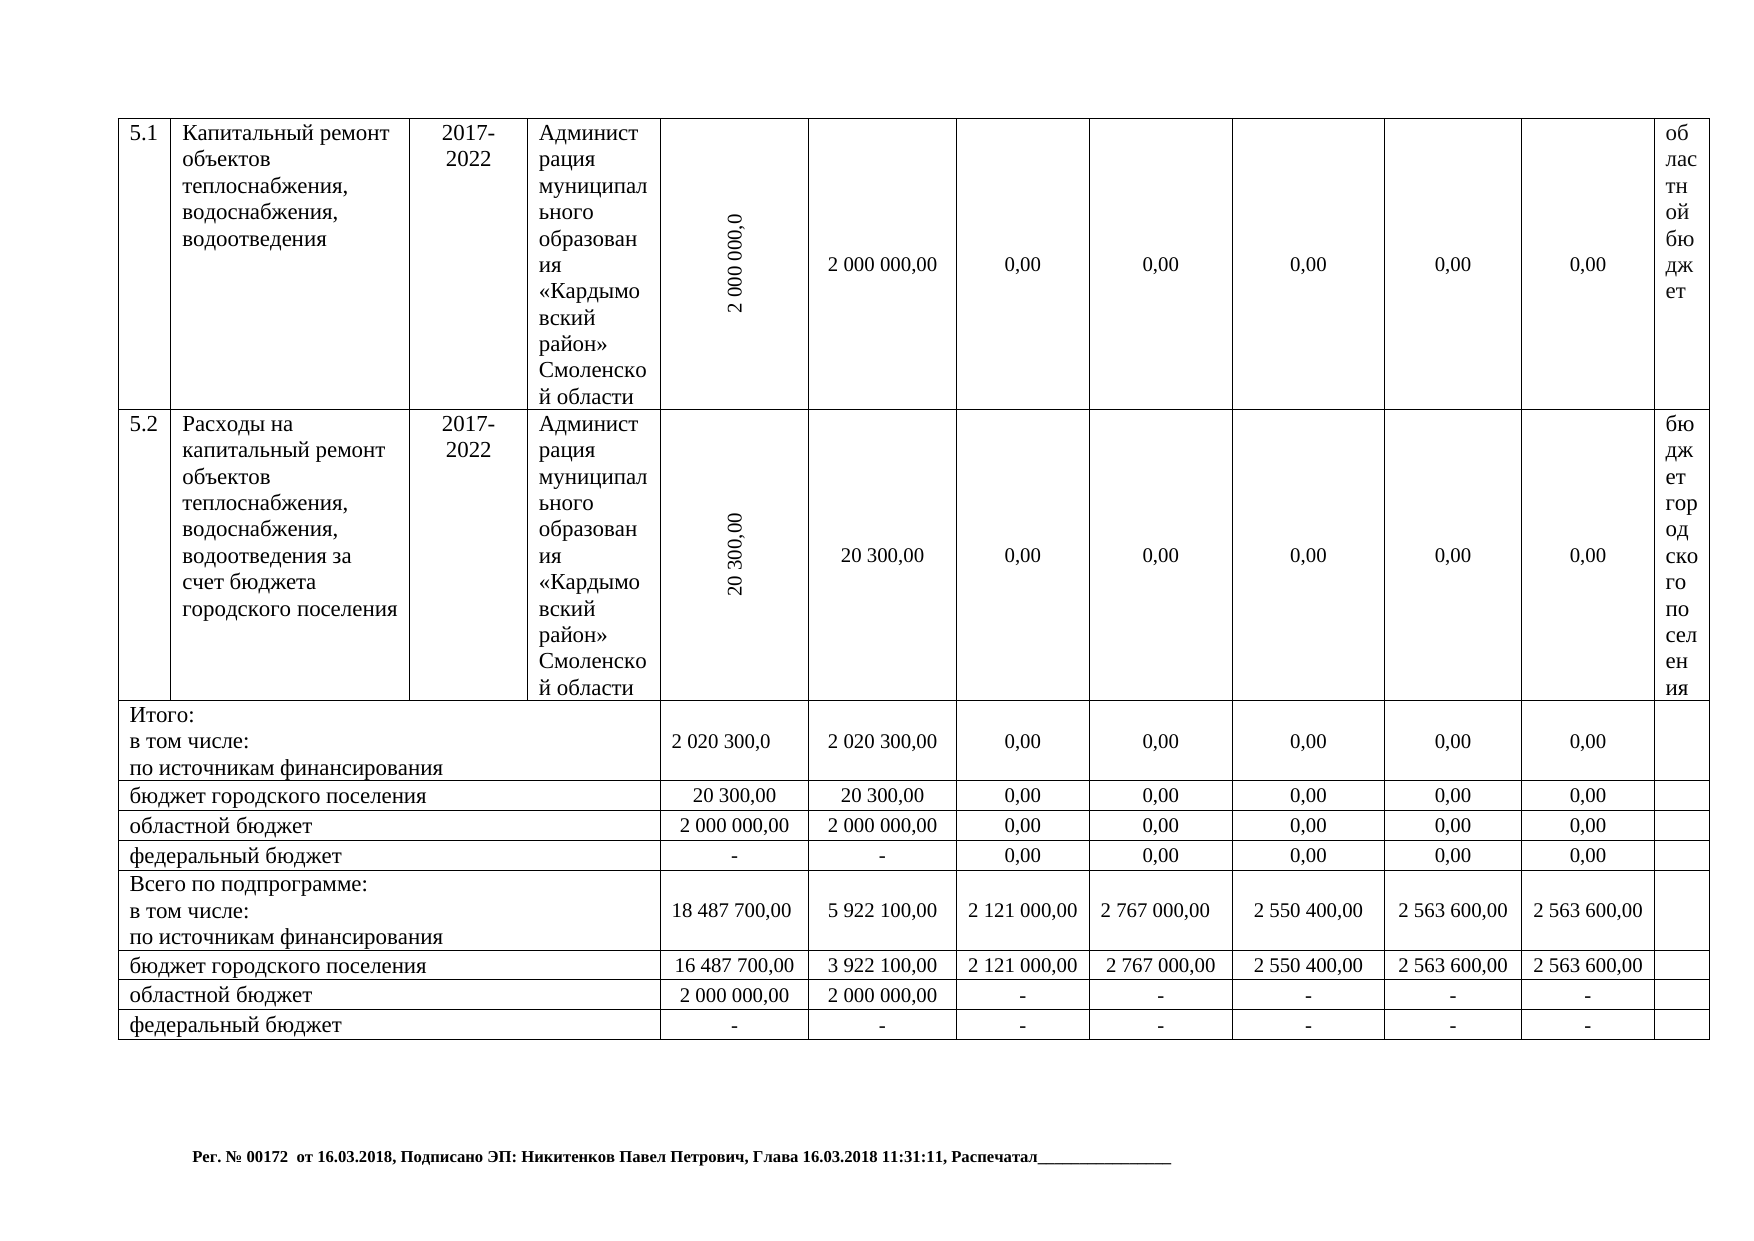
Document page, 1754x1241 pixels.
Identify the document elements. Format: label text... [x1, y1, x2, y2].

table_cell 0,00 [1090, 781, 1232, 810]
table_cell 2 000 000,00 [809, 811, 956, 840]
table_cell - [1090, 980, 1232, 1009]
table_cell 2 121 000,00 [957, 951, 1089, 979]
table_cell Администрация муниципального образования «Кардымовский район» Смоленской области [528, 119, 660, 409]
table_cell 0,00 [957, 119, 1089, 409]
table_cell 20 300,00 [661, 410, 808, 700]
table_cell [1655, 811, 1709, 840]
table_cell 2 767 000,00 [1090, 871, 1232, 949]
table_cell [1655, 841, 1709, 869]
table_cell 20 300,00 [809, 781, 956, 810]
table_cell 2 121 000,00 [957, 871, 1089, 949]
table_cell - [661, 1010, 808, 1039]
table_cell 0,00 [1090, 811, 1232, 840]
table_cell федеральный бюджет [119, 841, 660, 869]
table_cell 0,00 [1522, 701, 1654, 780]
table_cell 0,00 [1233, 119, 1384, 409]
table_cell - [1522, 1010, 1654, 1039]
table_cell 0,00 [957, 811, 1089, 840]
table_cell 2017-2022 [410, 410, 527, 700]
table_cell Расходы на капитальный ремонт объектов теплоснабжения, водоснабжения, водоотведения за счет бюджета городского поселения [171, 410, 409, 700]
table_cell 0,00 [1385, 410, 1521, 700]
table_cell 0,00 [957, 841, 1089, 869]
table_cell 2 767 000,00 [1090, 951, 1232, 979]
table_cell 0,00 [1385, 701, 1521, 780]
table_cell 0,00 [1233, 410, 1384, 700]
table_cell 0,00 [1522, 841, 1654, 869]
table_cell [1655, 781, 1709, 810]
table_cell - [1385, 980, 1521, 1009]
table_cell федеральный бюджет [119, 1010, 660, 1039]
table_cell 2 563 600,00 [1385, 951, 1521, 979]
table_cell Администрация муниципального образования «Кардымовский район» Смоленской области [528, 410, 660, 700]
table_cell - [1233, 1010, 1384, 1039]
table_cell Капитальный ремонт объектов теплоснабжения, водоснабжения, водоотведения [171, 119, 409, 409]
table_cell - [1090, 1010, 1232, 1039]
table_cell 0,00 [1090, 701, 1232, 780]
table_cell [1655, 701, 1709, 780]
table_cell 16 487 700,00 [661, 951, 808, 979]
table_cell Итого: в том числе: по источникам финансирования [119, 701, 660, 780]
table_cell 20 300,00 [809, 410, 956, 700]
table_cell областной бюджет [119, 980, 660, 1009]
table_cell 2 000 000,00 [809, 119, 956, 409]
table_cell - [957, 1010, 1089, 1039]
table_cell 2 563 600,00 [1522, 951, 1654, 979]
table_cell 5.2 [119, 410, 170, 700]
table_cell 5.1 [119, 119, 170, 409]
table_cell 0,00 [957, 781, 1089, 810]
table_cell 2 550 400,00 [1233, 951, 1384, 979]
table_cell 20 300,00 [661, 781, 808, 810]
table_cell 0,00 [957, 410, 1089, 700]
table_cell 0,00 [1090, 841, 1232, 869]
table_cell - [809, 1010, 956, 1039]
table_cell 2 000 000,0 [661, 119, 808, 409]
table_cell 2017-2022 [410, 119, 527, 409]
table_cell 0,00 [1385, 811, 1521, 840]
table_cell 0,00 [957, 701, 1089, 780]
table_cell 2 563 600,00 [1522, 871, 1654, 949]
table_cell бюджет городского поселения [1655, 410, 1709, 700]
table_cell 2 000 000,00 [661, 811, 808, 840]
table_cell 0,00 [1233, 701, 1384, 780]
table_cell областной бюджет [119, 811, 660, 840]
table_cell 2 020 300,0 [661, 701, 808, 780]
table_cell 0,00 [1522, 119, 1654, 409]
table_cell Всего по подпрограмме: в том числе: по источникам финансирования [119, 871, 660, 949]
table_cell 0,00 [1522, 781, 1654, 810]
table_cell - [1385, 1010, 1521, 1039]
table_cell [1655, 980, 1709, 1009]
table_cell 0,00 [1385, 119, 1521, 409]
table_cell 5 922 100,00 [809, 871, 956, 949]
table_cell - [661, 841, 808, 869]
table_cell - [957, 980, 1089, 1009]
table_cell 2 000 000,00 [661, 980, 808, 1009]
table_cell 2 000 000,00 [809, 980, 956, 1009]
table_cell 0,00 [1233, 781, 1384, 810]
table_cell 2 563 600,00 [1385, 871, 1521, 949]
table_cell 2 550 400,00 [1233, 871, 1384, 949]
table_cell [1655, 1010, 1709, 1039]
table_cell 0,00 [1385, 781, 1521, 810]
table_cell бюджет городского поселения [119, 951, 660, 979]
table_cell 0,00 [1522, 811, 1654, 840]
table_cell бюджет городского поселения [119, 781, 660, 810]
table_cell 0,00 [1233, 841, 1384, 869]
table_cell [1655, 871, 1709, 949]
table_cell - [1233, 980, 1384, 1009]
table_cell 0,00 [1522, 410, 1654, 700]
table_cell 0,00 [1090, 119, 1232, 409]
table_cell - [809, 841, 956, 869]
table_cell 0,00 [1233, 811, 1384, 840]
table_cell 0,00 [1385, 841, 1521, 869]
table_cell [1655, 951, 1709, 979]
table_cell 2 020 300,00 [809, 701, 956, 780]
table_cell 18 487 700,00 [661, 871, 808, 949]
table_cell - [1522, 980, 1654, 1009]
table_cell областной бюджет [1655, 119, 1709, 409]
table_cell 0,00 [1090, 410, 1232, 700]
table_cell 3 922 100,00 [809, 951, 956, 979]
